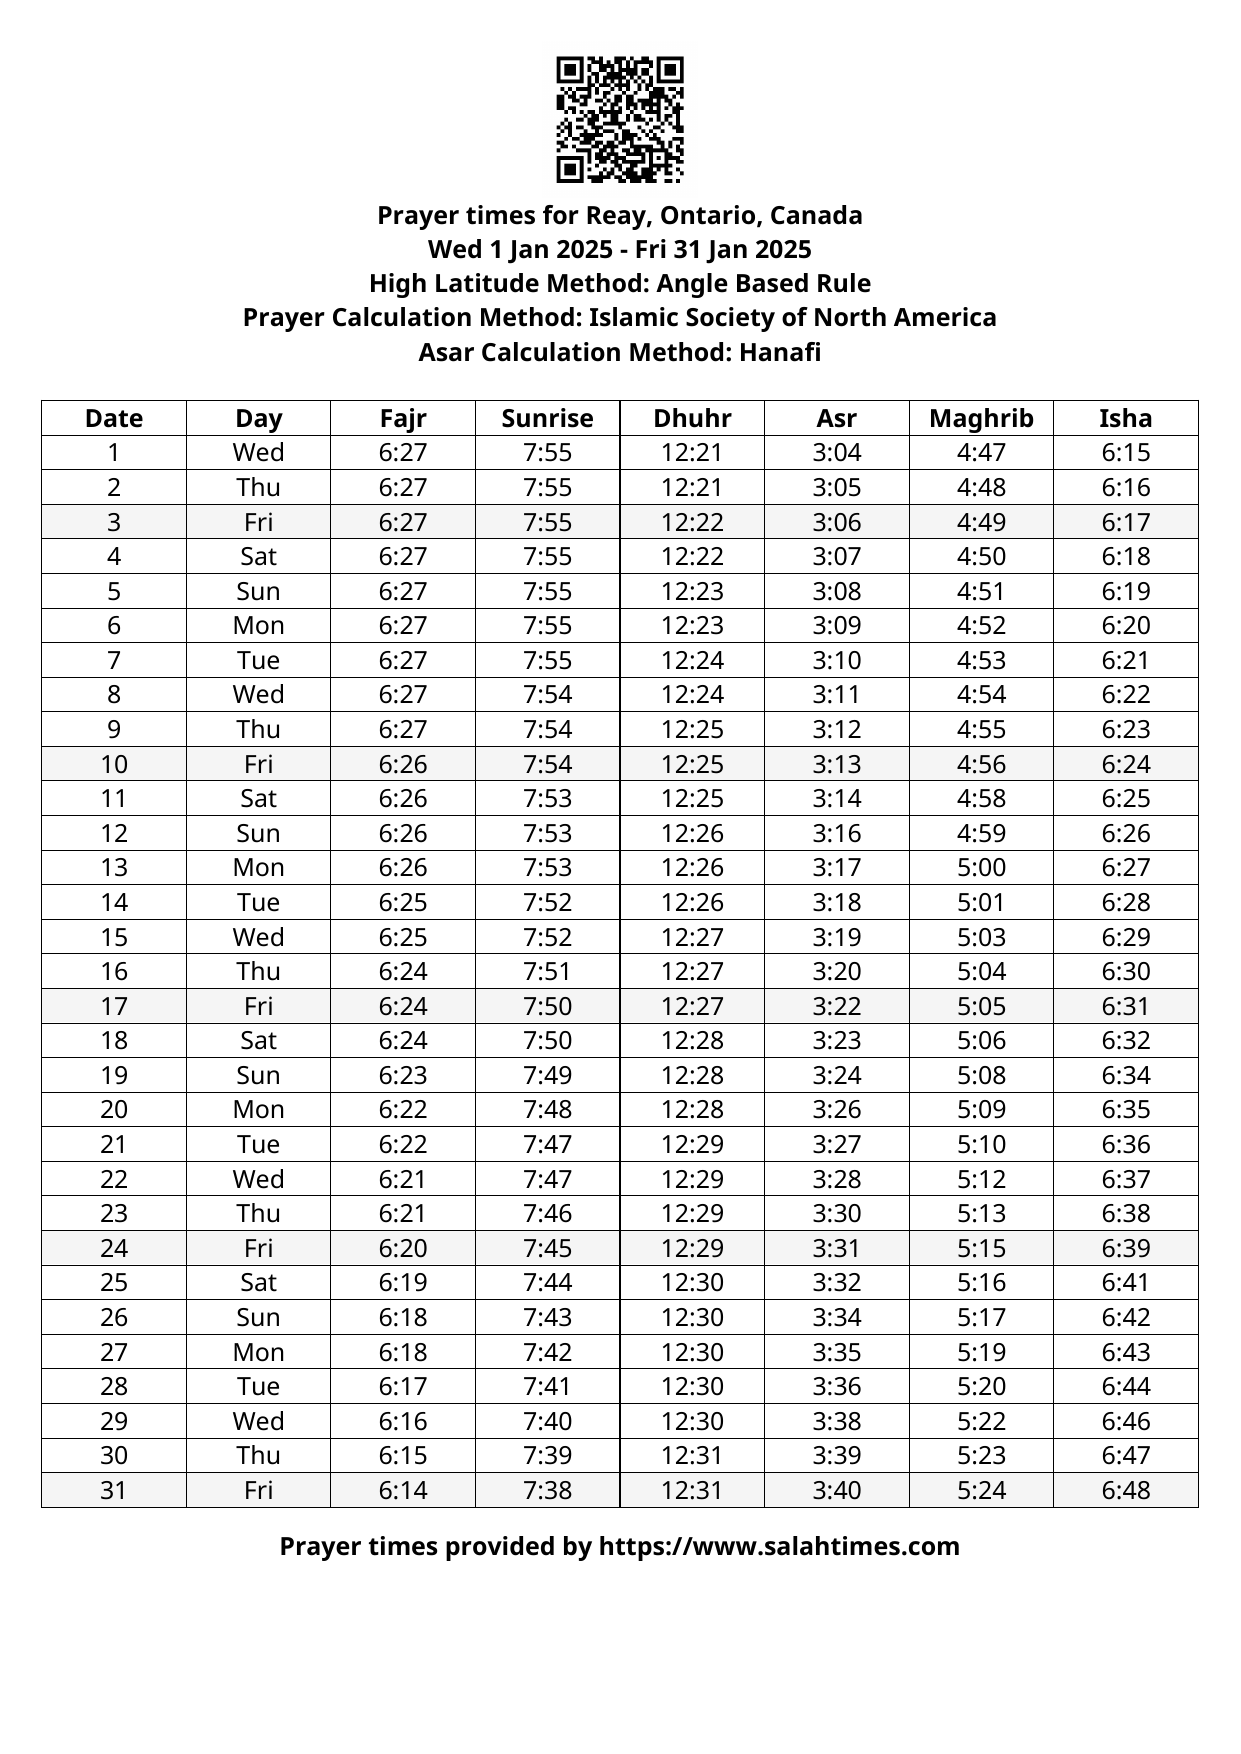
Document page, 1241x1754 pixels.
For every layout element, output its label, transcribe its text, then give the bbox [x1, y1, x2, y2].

table_cell 6:25 [331, 920, 475, 953]
table_cell Sun [187, 1300, 330, 1334]
table_cell 6:19 [331, 1266, 475, 1299]
table_cell 15 [42, 920, 186, 953]
table_header Asr [765, 401, 909, 434]
table_cell 6:26 [331, 781, 475, 815]
table_cell 6:27 [331, 470, 475, 504]
table_cell 6:27 [331, 609, 475, 642]
table_cell 6:27 [331, 643, 475, 677]
table_cell 6:26 [1054, 816, 1198, 849]
table_cell 6:34 [1054, 1058, 1198, 1092]
table_cell 5:22 [910, 1404, 1053, 1437]
table_cell 6:31 [1054, 989, 1198, 1022]
table_cell 3:24 [765, 1058, 909, 1092]
table_cell 3:05 [765, 470, 909, 504]
table_cell 6 [42, 609, 186, 642]
text Prayer Calculation Method: Islamic Society of North America [42, 300, 1198, 334]
table_cell 4:52 [910, 609, 1053, 642]
table_cell 6:46 [1054, 1404, 1198, 1437]
table_cell 5:03 [910, 920, 1053, 953]
table_cell 6:27 [331, 505, 475, 538]
table_cell 7:48 [476, 1093, 619, 1126]
table_cell 7:44 [476, 1266, 619, 1299]
table_cell 6:23 [1054, 712, 1198, 746]
table_cell 3:04 [765, 436, 909, 469]
table_cell 3:28 [765, 1162, 909, 1195]
table_cell 25 [42, 1266, 186, 1299]
table_cell 21 [42, 1127, 186, 1161]
table_cell 5:05 [910, 989, 1053, 1022]
table_cell 6:21 [331, 1196, 475, 1230]
table_cell 5:09 [910, 1093, 1053, 1126]
table_cell 11 [42, 781, 186, 815]
table_cell 3:06 [765, 505, 909, 538]
table_cell 5:23 [910, 1439, 1053, 1472]
table_cell 6:23 [331, 1058, 475, 1092]
table_cell 6:17 [331, 1369, 475, 1403]
table_cell Sat [187, 539, 330, 573]
table_cell 3:11 [765, 678, 909, 711]
table_cell Sat [187, 1266, 330, 1299]
table_cell 5:13 [910, 1196, 1053, 1230]
table_cell 6:21 [331, 1162, 475, 1195]
table_header Isha [1054, 401, 1198, 434]
table_cell 3:23 [765, 1024, 909, 1057]
table_cell 3:30 [765, 1196, 909, 1230]
table_cell Fri [187, 505, 330, 538]
table_cell 3:36 [765, 1369, 909, 1403]
table_cell Mon [187, 1335, 330, 1368]
table_cell 5:16 [910, 1266, 1053, 1299]
table_cell 5:08 [910, 1058, 1053, 1092]
table_cell 27 [42, 1335, 186, 1368]
table_cell 12:21 [621, 470, 764, 504]
table_cell 5:04 [910, 954, 1053, 988]
table_cell 6:36 [1054, 1127, 1198, 1161]
table_cell 12:28 [621, 1093, 764, 1126]
table_cell 12:26 [621, 885, 764, 919]
table_cell 6:22 [1054, 678, 1198, 711]
table_cell 12:26 [621, 851, 764, 884]
table_cell 6:41 [1054, 1266, 1198, 1299]
table_cell 6:16 [1054, 470, 1198, 504]
table_cell 3:34 [765, 1300, 909, 1334]
table_cell Thu [187, 470, 330, 504]
table_cell 7:43 [476, 1300, 619, 1334]
table_cell 13 [42, 851, 186, 884]
table_cell Thu [187, 1196, 330, 1230]
table_cell 7:42 [476, 1335, 619, 1368]
table_cell 10 [42, 747, 186, 780]
table_cell 22 [42, 1162, 186, 1195]
table_cell 6:24 [331, 989, 475, 1022]
table_cell 3:31 [765, 1231, 909, 1264]
table_cell 7:52 [476, 920, 619, 953]
table_cell 6:19 [1054, 574, 1198, 607]
table_cell 7:55 [476, 643, 619, 677]
table_cell 3:14 [765, 781, 909, 815]
table_cell 17 [42, 989, 186, 1022]
text Wed 1 Jan 2025 - Fri 31 Jan 2025 [42, 232, 1198, 266]
table_cell 6:26 [331, 747, 475, 780]
table_cell 7:55 [476, 505, 619, 538]
table_cell 5:17 [910, 1300, 1053, 1334]
table_cell 12:30 [621, 1300, 764, 1334]
table_cell 7:53 [476, 816, 619, 849]
table_cell 12:22 [621, 505, 764, 538]
table_cell 6:24 [331, 1024, 475, 1057]
table_cell 5:19 [910, 1335, 1053, 1368]
table_cell 2 [42, 470, 186, 504]
table_cell 7:52 [476, 885, 619, 919]
table_cell 4:54 [910, 678, 1053, 711]
table_cell 6:25 [1054, 781, 1198, 815]
table_cell 5:10 [910, 1127, 1053, 1161]
table_cell 12:22 [621, 539, 764, 573]
table_cell 7:41 [476, 1369, 619, 1403]
table_cell 6:24 [331, 954, 475, 988]
table_cell 12:31 [621, 1439, 764, 1472]
table_cell 6:14 [331, 1473, 475, 1507]
table_cell Thu [187, 1439, 330, 1472]
table_cell 26 [42, 1300, 186, 1334]
table_cell 3:26 [765, 1093, 909, 1126]
table_cell 19 [42, 1058, 186, 1092]
table_cell Sun [187, 816, 330, 849]
table_cell 12:25 [621, 712, 764, 746]
table_cell 4:58 [910, 781, 1053, 815]
table_cell Fri [187, 989, 330, 1022]
table_cell Mon [187, 1093, 330, 1126]
table_cell 6:20 [1054, 609, 1198, 642]
table_cell 12:29 [621, 1162, 764, 1195]
table_cell 7 [42, 643, 186, 677]
table_cell 3:20 [765, 954, 909, 988]
table_cell 6:27 [1054, 851, 1198, 884]
table_cell Sun [187, 1058, 330, 1092]
table_cell Wed [187, 678, 330, 711]
table_cell 3:27 [765, 1127, 909, 1161]
table_cell 12:30 [621, 1369, 764, 1403]
table_cell 6:27 [331, 574, 475, 607]
table_cell 6:47 [1054, 1439, 1198, 1472]
table_cell 12:23 [621, 609, 764, 642]
table_cell 12:28 [621, 1058, 764, 1092]
table_cell 3:38 [765, 1404, 909, 1437]
table_cell 12:23 [621, 574, 764, 607]
table_cell 4:53 [910, 643, 1053, 677]
table_cell 7:54 [476, 747, 619, 780]
table_cell 6:21 [1054, 643, 1198, 677]
table_cell Tue [187, 643, 330, 677]
table_cell 6:35 [1054, 1093, 1198, 1126]
table_cell 23 [42, 1196, 186, 1230]
table_cell 12:31 [621, 1473, 764, 1507]
table_cell 3 [42, 505, 186, 538]
table_cell 12:21 [621, 436, 764, 469]
table_cell 3:07 [765, 539, 909, 573]
table_cell 6:18 [331, 1300, 475, 1334]
table_cell 7:55 [476, 436, 619, 469]
table_cell 3:17 [765, 851, 909, 884]
table_cell 6:26 [331, 816, 475, 849]
table_cell 12:24 [621, 643, 764, 677]
table_cell 6:28 [1054, 885, 1198, 919]
text High Latitude Method: Angle Based Rule [42, 266, 1198, 300]
table_cell 4:59 [910, 816, 1053, 849]
table_cell Wed [187, 920, 330, 953]
table_cell 5 [42, 574, 186, 607]
table_cell 12:25 [621, 781, 764, 815]
table_cell 6:22 [331, 1093, 475, 1126]
table_cell 9 [42, 712, 186, 746]
table_cell 1 [42, 436, 186, 469]
table_cell 5:00 [910, 851, 1053, 884]
table_cell 7:39 [476, 1439, 619, 1472]
table_cell Wed [187, 1404, 330, 1437]
table_cell 7:38 [476, 1473, 619, 1507]
table_cell 5:15 [910, 1231, 1053, 1264]
table_cell 7:40 [476, 1404, 619, 1437]
table_header Date [42, 401, 186, 434]
table_cell 6:24 [1054, 747, 1198, 780]
table_cell 12:26 [621, 816, 764, 849]
table_cell 12:29 [621, 1127, 764, 1161]
table_cell 7:50 [476, 1024, 619, 1057]
table_cell 6:25 [331, 885, 475, 919]
table_cell 6:30 [1054, 954, 1198, 988]
table_cell 7:54 [476, 712, 619, 746]
table_cell 6:42 [1054, 1300, 1198, 1334]
table_cell 7:45 [476, 1231, 619, 1264]
table_cell 12:27 [621, 989, 764, 1022]
table_cell 6:22 [331, 1127, 475, 1161]
table_header Fajr [331, 401, 475, 434]
table_cell 3:22 [765, 989, 909, 1022]
table_cell 12:24 [621, 678, 764, 711]
table_cell 5:06 [910, 1024, 1053, 1057]
table_cell 6:17 [1054, 505, 1198, 538]
table_cell 4:55 [910, 712, 1053, 746]
table_cell 14 [42, 885, 186, 919]
table_cell 12:28 [621, 1024, 764, 1057]
table_cell Thu [187, 954, 330, 988]
text Prayer times for Reay, Ontario, Canada [42, 198, 1198, 232]
table_cell 7:53 [476, 781, 619, 815]
table_cell Wed [187, 436, 330, 469]
table_cell Tue [187, 1127, 330, 1161]
table_cell Fri [187, 1231, 330, 1264]
text Prayer times provided by https://www.salahtimes.com [42, 1528, 1198, 1563]
table_cell 4:47 [910, 436, 1053, 469]
table_cell Tue [187, 885, 330, 919]
table_cell Mon [187, 851, 330, 884]
table_cell 12:27 [621, 954, 764, 988]
table_cell 6:26 [331, 851, 475, 884]
table_cell 3:40 [765, 1473, 909, 1507]
table_cell Tue [187, 1369, 330, 1403]
table_cell 6:48 [1054, 1473, 1198, 1507]
table_cell 30 [42, 1439, 186, 1472]
table_cell 6:29 [1054, 920, 1198, 953]
table_cell 6:43 [1054, 1335, 1198, 1368]
table_cell 7:47 [476, 1162, 619, 1195]
table_cell 5:24 [910, 1473, 1053, 1507]
table_cell 7:49 [476, 1058, 619, 1092]
table_cell 3:12 [765, 712, 909, 746]
table_cell 6:38 [1054, 1196, 1198, 1230]
table_cell 3:08 [765, 574, 909, 607]
table_cell 6:18 [1054, 539, 1198, 573]
table_cell 12:29 [621, 1196, 764, 1230]
table_cell 3:09 [765, 609, 909, 642]
table_cell 3:16 [765, 816, 909, 849]
table_cell 3:18 [765, 885, 909, 919]
text Asar Calculation Method: Hanafi [42, 334, 1198, 368]
table_cell 6:44 [1054, 1369, 1198, 1403]
picture [542, 41, 699, 198]
table_cell 3:32 [765, 1266, 909, 1299]
table_cell 24 [42, 1231, 186, 1264]
table_cell 12:30 [621, 1266, 764, 1299]
table_cell 7:50 [476, 989, 619, 1022]
table_cell Fri [187, 1473, 330, 1507]
table_cell 4:50 [910, 539, 1053, 573]
table_cell 7:47 [476, 1127, 619, 1161]
table_cell 6:27 [331, 678, 475, 711]
table_cell 7:53 [476, 851, 619, 884]
table_cell 3:19 [765, 920, 909, 953]
table_cell 7:54 [476, 678, 619, 711]
table_header Day [187, 401, 330, 434]
table_cell 6:27 [331, 539, 475, 573]
table_cell 6:32 [1054, 1024, 1198, 1057]
table_cell 6:20 [331, 1231, 475, 1264]
table_cell 7:55 [476, 470, 619, 504]
table_cell 12 [42, 816, 186, 849]
table_header Dhuhr [621, 401, 764, 434]
table_cell 5:01 [910, 885, 1053, 919]
table_cell 6:15 [1054, 436, 1198, 469]
table_cell 12:25 [621, 747, 764, 780]
table_cell 28 [42, 1369, 186, 1403]
table_cell Fri [187, 747, 330, 780]
table_cell 7:55 [476, 574, 619, 607]
table_cell 4:51 [910, 574, 1053, 607]
table_cell 31 [42, 1473, 186, 1507]
table_cell 4:49 [910, 505, 1053, 538]
table_cell 5:12 [910, 1162, 1053, 1195]
table_cell 3:10 [765, 643, 909, 677]
table_cell 5:20 [910, 1369, 1053, 1403]
table_cell 7:51 [476, 954, 619, 988]
table_cell 3:35 [765, 1335, 909, 1368]
table_cell 12:27 [621, 920, 764, 953]
table_cell 7:55 [476, 609, 619, 642]
table_cell 6:39 [1054, 1231, 1198, 1264]
table_cell 6:27 [331, 712, 475, 746]
table_cell 6:37 [1054, 1162, 1198, 1195]
table_cell 3:39 [765, 1439, 909, 1472]
table_cell 4 [42, 539, 186, 573]
table_cell Mon [187, 609, 330, 642]
table_cell 4:56 [910, 747, 1053, 780]
table_cell 18 [42, 1024, 186, 1057]
table_cell 6:15 [331, 1439, 475, 1472]
table_cell 6:18 [331, 1335, 475, 1368]
table_cell 12:30 [621, 1335, 764, 1368]
table_cell 29 [42, 1404, 186, 1437]
table_cell Sun [187, 574, 330, 607]
table_cell 7:55 [476, 539, 619, 573]
table_cell Sat [187, 1024, 330, 1057]
table_cell Thu [187, 712, 330, 746]
table_cell 6:27 [331, 436, 475, 469]
table_cell 7:46 [476, 1196, 619, 1230]
table_cell 4:48 [910, 470, 1053, 504]
table_cell 16 [42, 954, 186, 988]
table_header Sunrise [476, 401, 619, 434]
table_cell 20 [42, 1093, 186, 1126]
table_cell 6:16 [331, 1404, 475, 1437]
table_cell 3:13 [765, 747, 909, 780]
table_header Maghrib [910, 401, 1053, 434]
table_cell Sat [187, 781, 330, 815]
table_cell Wed [187, 1162, 330, 1195]
table_cell 8 [42, 678, 186, 711]
table_cell 12:30 [621, 1404, 764, 1437]
table_cell 12:29 [621, 1231, 764, 1264]
